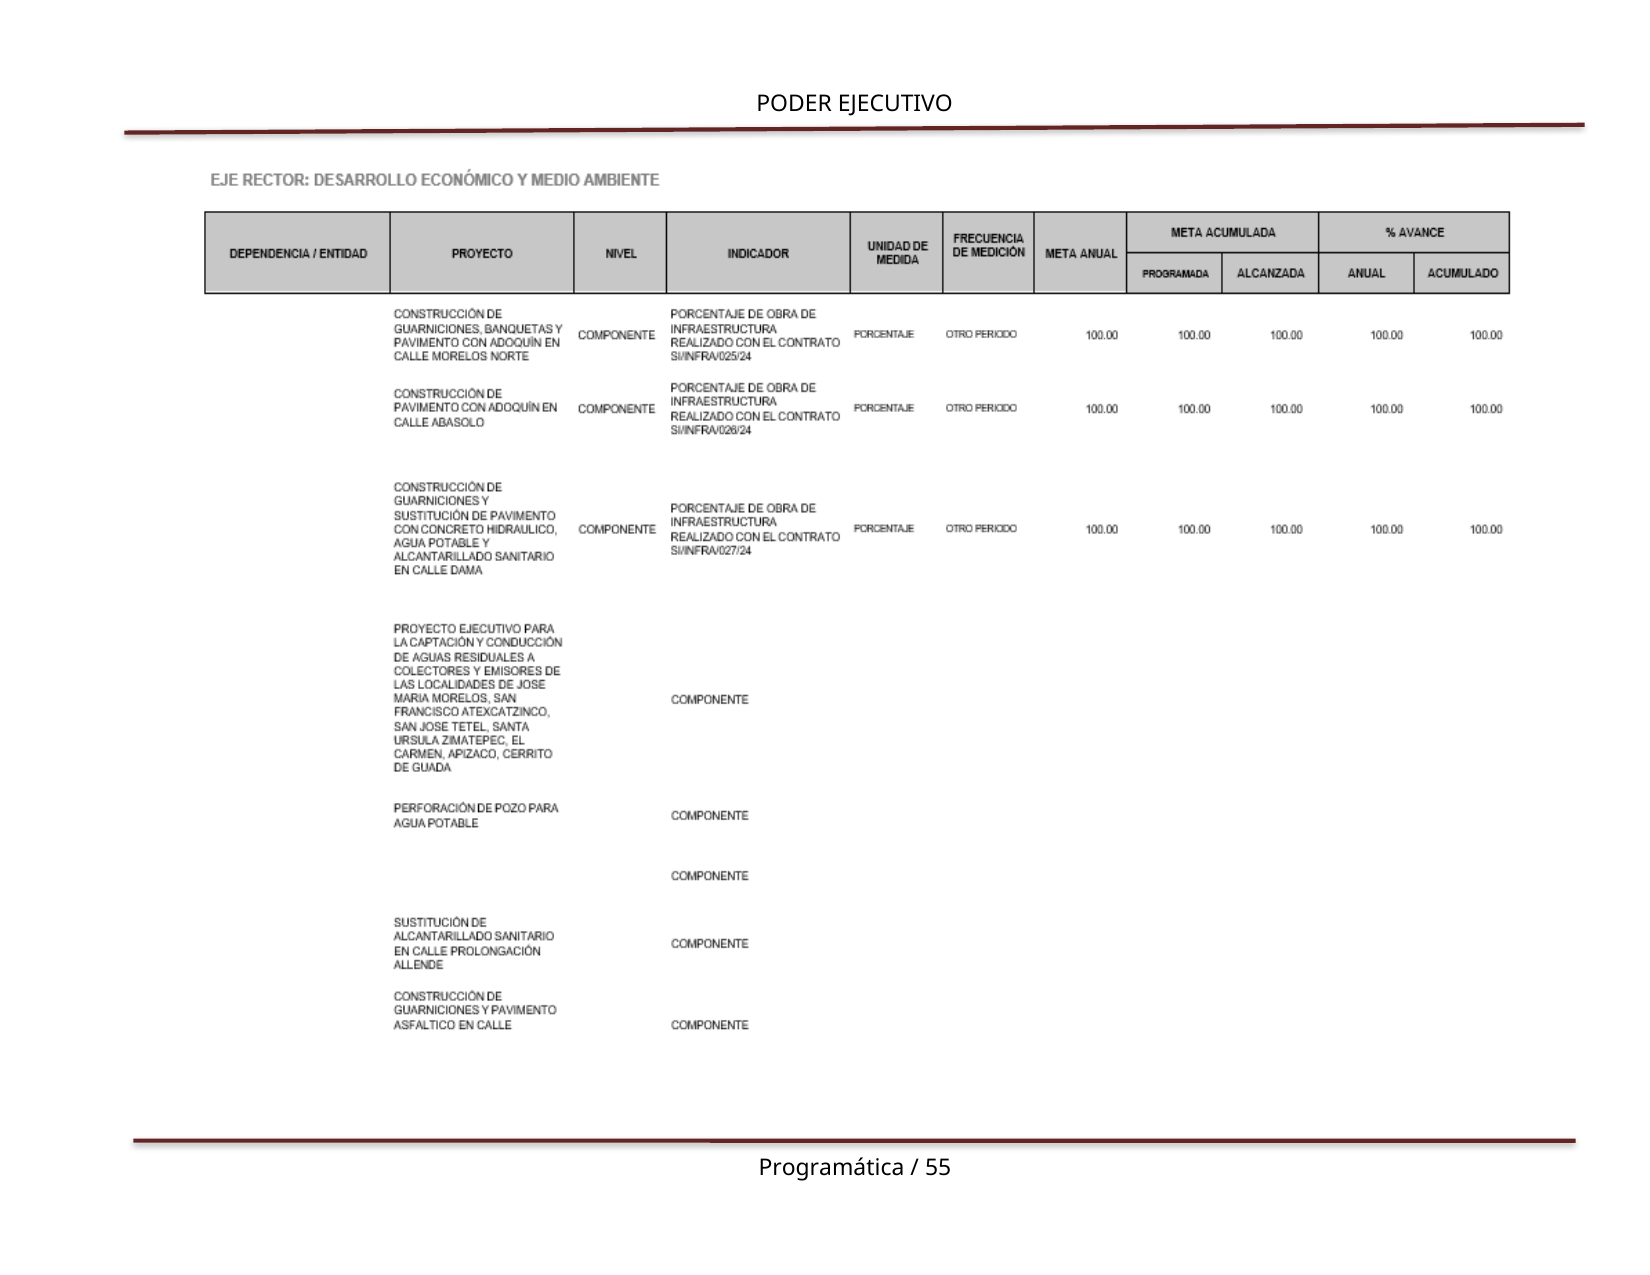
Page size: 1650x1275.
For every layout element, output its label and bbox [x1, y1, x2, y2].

picture [196, 147, 1514, 1059]
